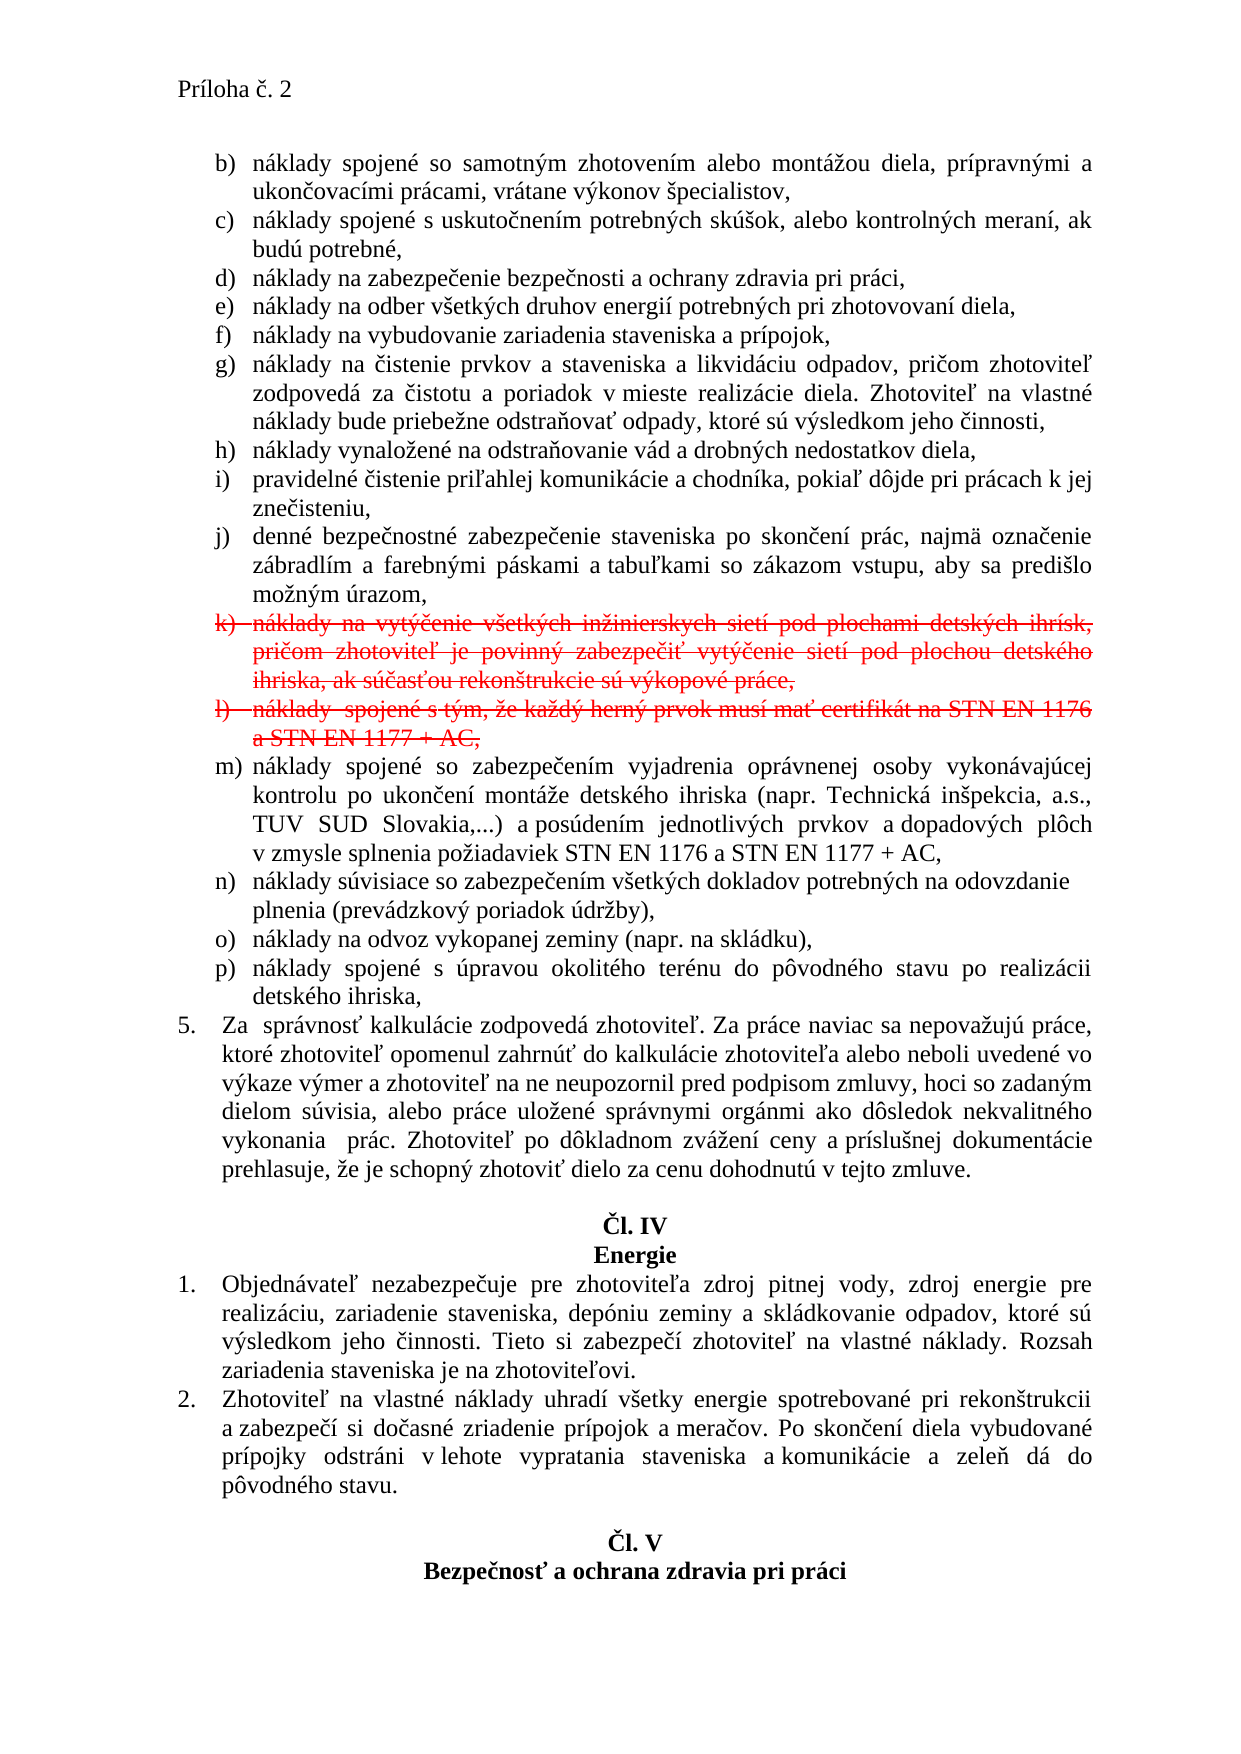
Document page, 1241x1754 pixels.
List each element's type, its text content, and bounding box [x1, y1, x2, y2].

list náklady spojené so samotným zhotovením alebo montážou diela, prípravnými a ukončovacími prácami, vrátane výkonov špecialistov, [215, 148, 1093, 205]
text Bezpečnosť a ochrana zdravia pri práci [177, 1556, 1093, 1585]
list náklady na vytýčenie všetkých inžinierskych sietí pod plochami detských ihrísk, pričom zhotoviteľ je povinný zabezpečiť vytýčenie sietí pod plochou detského ihriska, ak súčasťou rekonštrukcie sú výkopové práce, [215, 608, 1093, 623]
list náklady spojené s uskutočnením potrebných skúšok, alebo kontrolných meraní, ak budú potrebné, [215, 205, 1093, 263]
text plnenia (prevádzkový poriadok údržby), [233, 895, 1093, 924]
list náklady spojené s úpravou okolitého terénu do pôvodného stavu po realizácii detského ihriska, [215, 953, 1093, 1010]
list Objednávateľ nezabezpečuje pre zhotoviteľa zdroj pitnej vody, zdroj energie pre realizáciu, zariadenie staveniska, depóniu zeminy a skládkovanie odpadov, ktoré sú výsledkom jeho činnosti. Tieto si zabezpečí zhotoviteľ na vlastné náklady. Rozsah zariadenia staveniska je na zhotoviteľovi. [177, 1269, 1093, 1384]
list náklady spojené s tým, že každý herný prvok musí mať certifikát na STN EN 1176 a STN EN 1177 + AC, [215, 694, 1093, 751]
list náklady na čistenie prvkov a staveniska a likvidáciu odpadov, pričom zhotoviteľ zodpovedá za čistotu a poriadok v mieste realizácie diela. Zhotoviteľ na vlastné náklady bude priebežne odstraňovať odpady, ktoré sú výsledkom jeho činnosti, [215, 349, 1093, 435]
text Energie [177, 1240, 1093, 1269]
list náklady na odber všetkých druhov energií potrebných pri zhotovovaní diela, [215, 291, 1093, 320]
list náklady na zabezpečenie bezpečnosti a ochrany zdravia pri práci, [215, 263, 1093, 291]
text Čl. V [177, 1528, 1093, 1556]
list Za správnosť kalkulácie zodpovedá zhotoviteľ. Za práce naviac sa nepovažujú práce, ktoré zhotoviteľ opomenul zahrnúť do kalkulácie zhotoviteľa alebo neboli uvedené vo výkaze výmer a zhotoviteľ na ne neupozornil pred podpisom zmluvy, hoci so zadaným dielom súvisia, alebo práce uložené správnymi orgánmi ako dôsledok nekvalitného vykonania prác. Zhotoviteľ po dôkladnom zvážení ceny a príslušnej dokumentácie prehlasuje, že je schopný zhotoviť dielo za cenu dohodnutú v tejto zmluve. [177, 1010, 1093, 1183]
list náklady na vybudovanie zariadenia staveniska a prípojok, [215, 320, 1093, 349]
list náklady na odvoz vykopanej zeminy (napr. na skládku), [215, 924, 1093, 953]
list pravidelné čistenie priľahlej komunikácie a chodníka, pokiaľ dôjde pri prácach k jej znečisteniu, [215, 464, 1093, 521]
list náklady na vytýčenie všetkých inžinierskych sietí pod plochami detských ihrísk, pričom zhotoviteľ je povinný zabezpečiť vytýčenie sietí pod plochou detského ihriska, ak súčasťou rekonštrukcie sú výkopové práce, [215, 624, 1093, 694]
list náklady spojené so zabezpečením vyjadrenia oprávnenej osoby vykonávajúcej kontrolu po ukončení montáže detského ihriska (napr. Technická inšpekcia, a.s., TUV SUD Slovakia,...) a posúdením jednotlivých prvkov a dopadových plôch v zmysle splnenia požiadaviek STN EN 1176 a STN EN 1177 + AC, [215, 751, 1093, 866]
list Zhotoviteľ na vlastné náklady uhradí všetky energie spotrebované pri rekonštrukcii a zabezpečí si dočasné zriadenie prípojok a meračov. Po skončení diela vybudované prípojky odstráni v lehote vypratania staveniska a komunikácie a zeleň dá do pôvodného stavu. [177, 1384, 1093, 1499]
list náklady vynaložené na odstraňovanie vád a drobných nedostatkov diela, [215, 435, 1093, 464]
list náklady súvisiace so zabezpečením všetkých dokladov potrebných na odovzdanie [215, 866, 1093, 895]
list denné bezpečnostné zabezpečenie staveniska po skončení prác, najmä označenie zábradlím a farebnými páskami a tabuľkami so zákazom vstupu, aby sa predišlo možným úrazom, [215, 521, 1093, 608]
subtitle Čl. IV [177, 1211, 1093, 1240]
